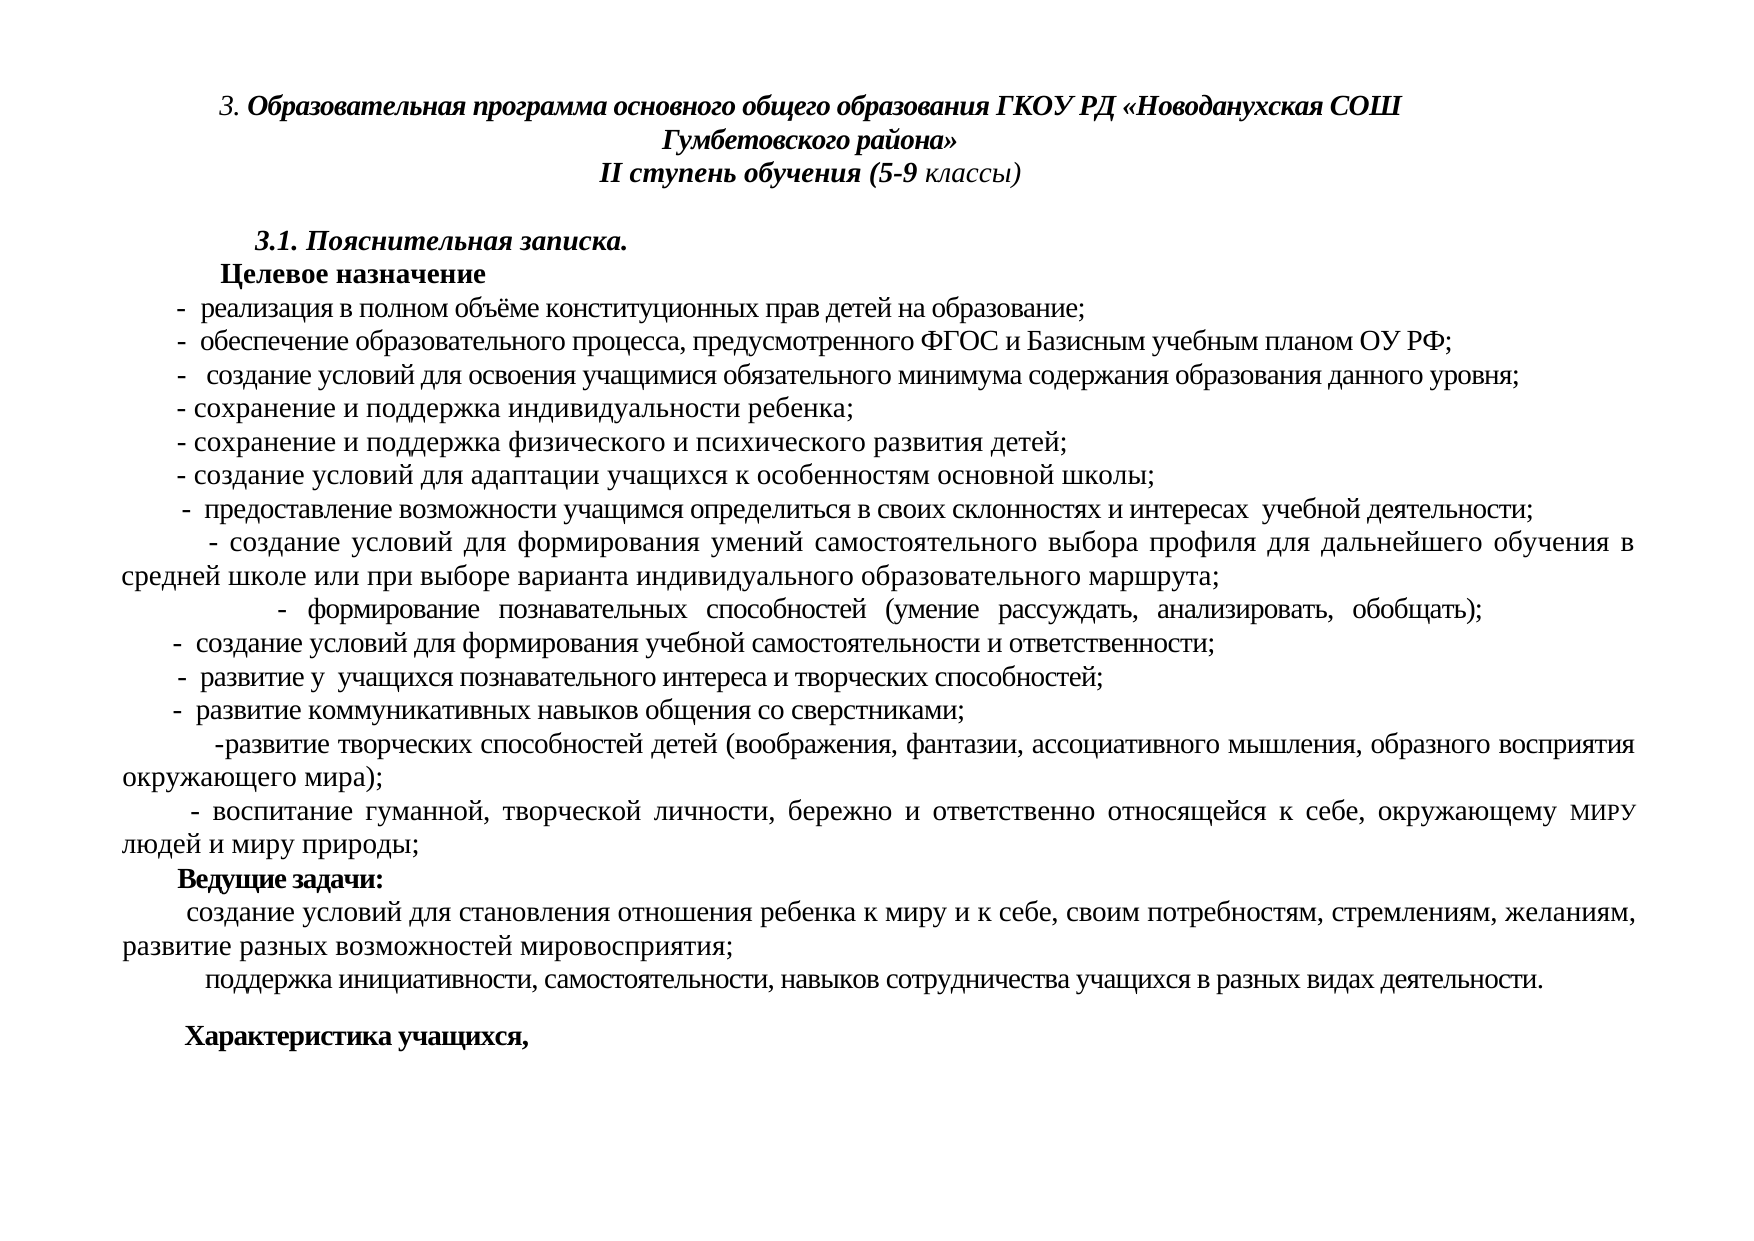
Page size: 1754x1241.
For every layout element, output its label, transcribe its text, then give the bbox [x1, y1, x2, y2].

text Ведущие задачи: [177, 861, 1636, 894]
text - создание условий для адаптации учащихся к особенностям основной школы; [118, 457, 1636, 491]
text - предоставление возможности учащимся определиться в своих склонностях и интересах учебной деятельности; [121, 491, 1636, 524]
text 3. Образовательная программа основного общего образования ГКОУ РД «Новоданухская СОШ Гумбетовского района» [174, 88, 1446, 156]
text -развитие творческих способностей детей (воображения, фантазии, ассоциативного мышления, образного восприятия окружающего мира); [122, 726, 1636, 793]
text создание условий для становления отношения ребенка к миру и к себе, своим потребностям, стремлениям, желаниям, развитие разных возможностей мировосприятия; [122, 894, 1636, 962]
text - воспитание гуманной, творческой личности, бережно и ответственно относящейся к себе, окружающему миру людей и миру природы; [122, 793, 1636, 860]
text II ступень обучения (5-9 классы) [174, 156, 1446, 189]
text - создание условий для формирования умений самостоятельного выбора профиля для дальнейшего обучения в средней школе или при выборе варианта индивидуального образовательного маршрута; [121, 524, 1636, 592]
text - формирование познавательных способностей (умение рассуждать, анализировать, обобщать); - создание условий для формирования учебной самостоятельности и ответственности; [118, 592, 1484, 659]
text - развитие у учащихся познавательного интереса и творческих способностей; [118, 659, 1636, 692]
text - создание условий для освоения учащимися обязательного минимума содержания образования данного уровня; [177, 357, 1636, 390]
text - обеспечение образовательного процесса, предусмотренного ФГОС и Базисным учебным планом ОУ РФ; [177, 323, 1636, 357]
text 3.1. Пояснительная записка. [174, 223, 1446, 256]
text - сохранение и поддержка индивидуальности ребенка; [118, 390, 1636, 424]
text поддержка инициативности, самостоятельности, навыков сотрудничества учащихся в разных видах деятельности. [178, 962, 1636, 995]
text - реализация в полном объёме конституционных прав детей на образование; [176, 290, 1636, 323]
text Характеристика учащихся, [178, 1018, 1636, 1052]
text - сохранение и поддержка физического и психического развития детей; [177, 424, 1636, 457]
text - развитие коммуникативных навыков общения со сверстниками; [118, 692, 1636, 726]
text Целевое назначение [118, 256, 1446, 290]
